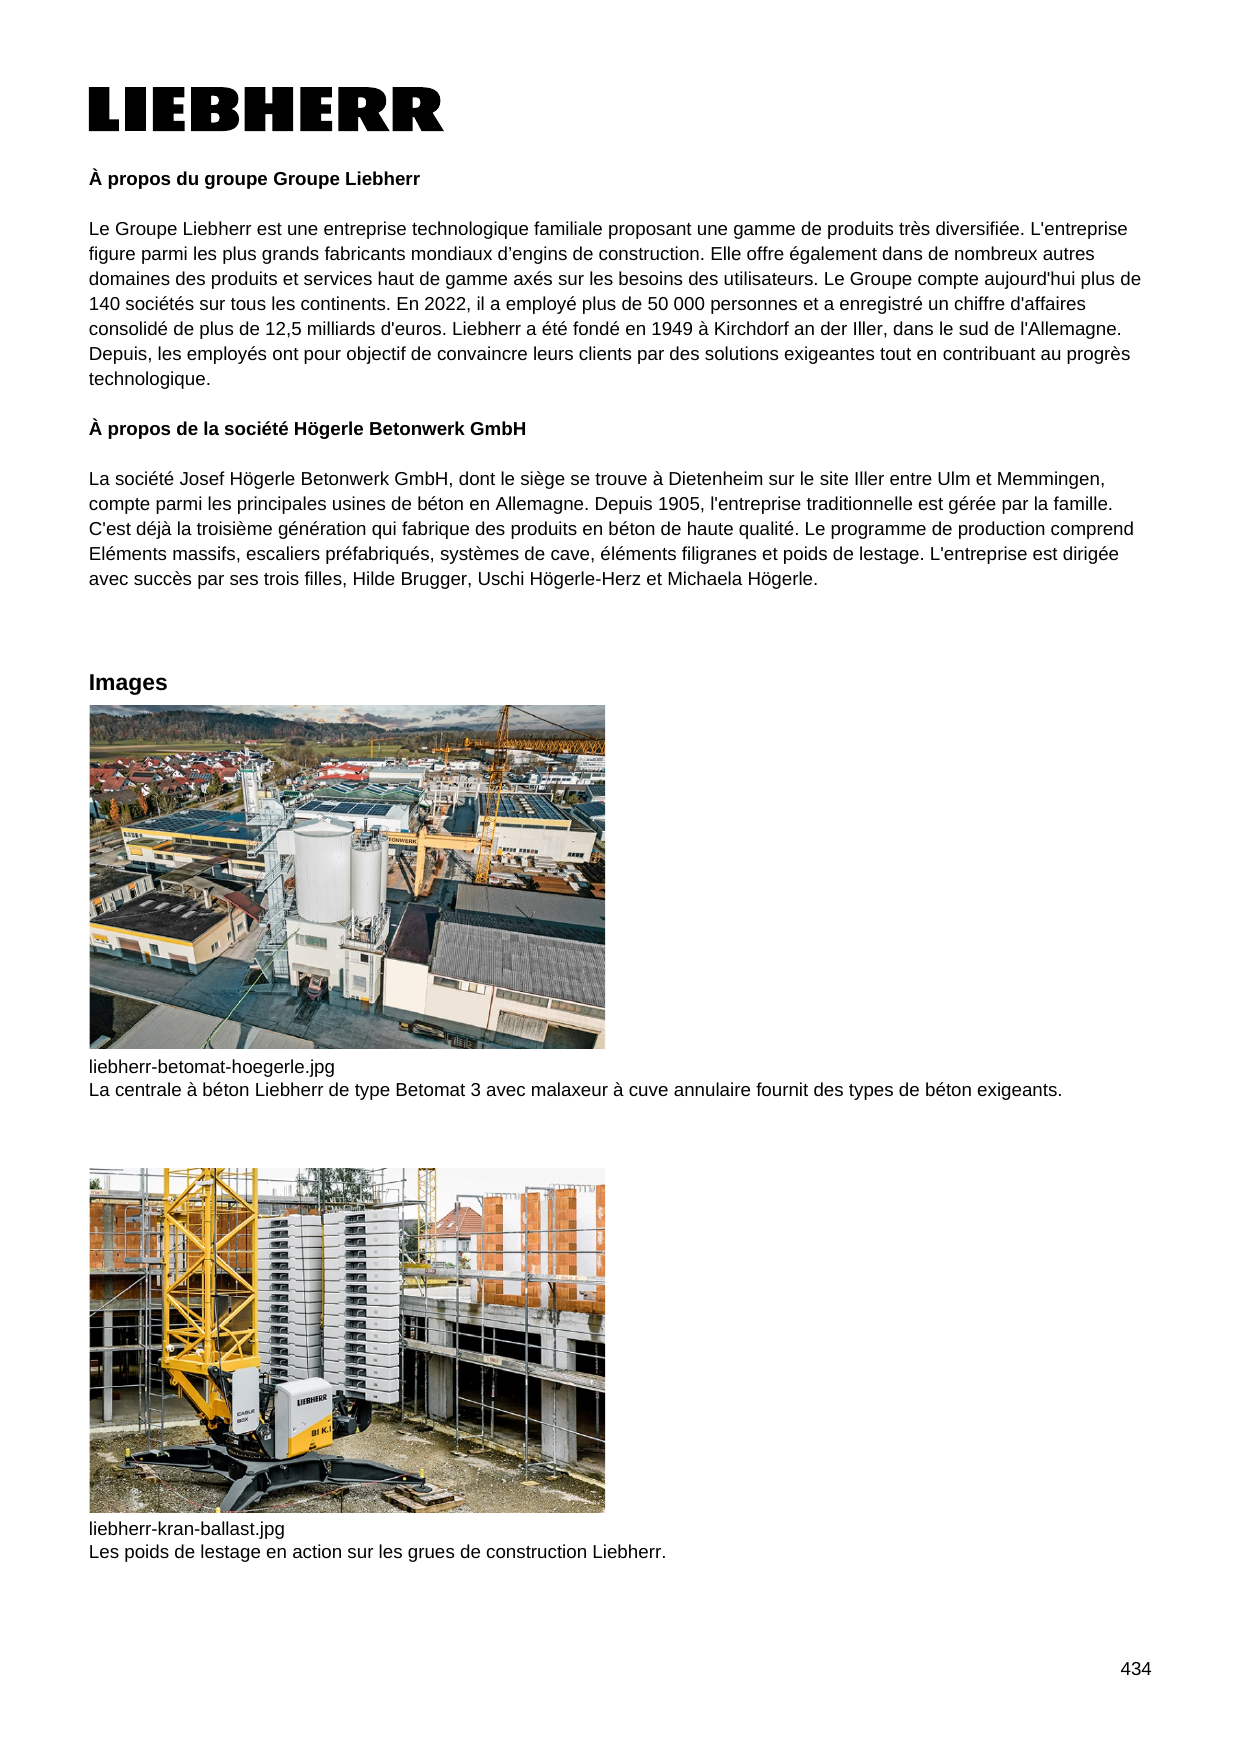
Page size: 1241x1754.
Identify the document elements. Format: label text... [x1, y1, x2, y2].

text liebherr-betomat-hoegerle.jpg La centrale à béton Liebherr de type Betomat 3 avec malaxeur à cuve annulaire fournit des types de béton exigeants. [89, 1056, 1152, 1101]
text À propos de la société Högerle Betonwerk GmbH [89, 415, 1152, 440]
text Images [89, 665, 1152, 696]
text La société Josef Högerle Betonwerk GmbH, dont le siège se trouve à Dietenheim sur le site Iller entre Ulm et Memmingen, compte parmi les principales usines de béton en Allemagne. Depuis 1905, l'entreprise traditionnelle est gérée par la famille. C'est déjà la troisième génération qui fabrique des produits en béton de haute qualité. Le programme de production comprend Eléments massifs, escaliers préfabriqués, systèmes de cave, éléments filigranes et poids de lestage. L'entreprise est dirigée avec succès par ses trois filles, Hilde Brugger, Uschi Högerle-Herz et Michaela Högerle. [89, 465, 1152, 590]
picture [89, 1168, 605, 1513]
text liebherr-kran-ballast.jpg Les poids de lestage en action sur les grues de construction Liebherr. [89, 1518, 1152, 1563]
picture [89, 705, 606, 1049]
text Le Groupe Liebherr est une entreprise technologique familiale proposant une gamme de produits très diversifiée. L'entreprise figure parmi les plus grands fabricants mondiaux d’engins de construction. Elle offre également dans de nombreux autres domaines des produits et services haut de gamme axés sur les besoins des utilisateurs. Le Groupe compte aujourd'hui plus de 140 sociétés sur tous les continents. En 2022, il a employé plus de 50 000 personnes et a enregistré un chiffre d'affaires consolidé de plus de 12,5 milliards d'euros. Liebherr a été fondé en 1949 à Kirchdorf an der Iller, dans le sud de l'Allemagne. Depuis, les employés ont pour objectif de convaincre leurs clients par des solutions exigeantes tout en contribuant au progrès technologique. [89, 215, 1152, 390]
text À propos du groupe Groupe Liebherr [89, 165, 1152, 190]
